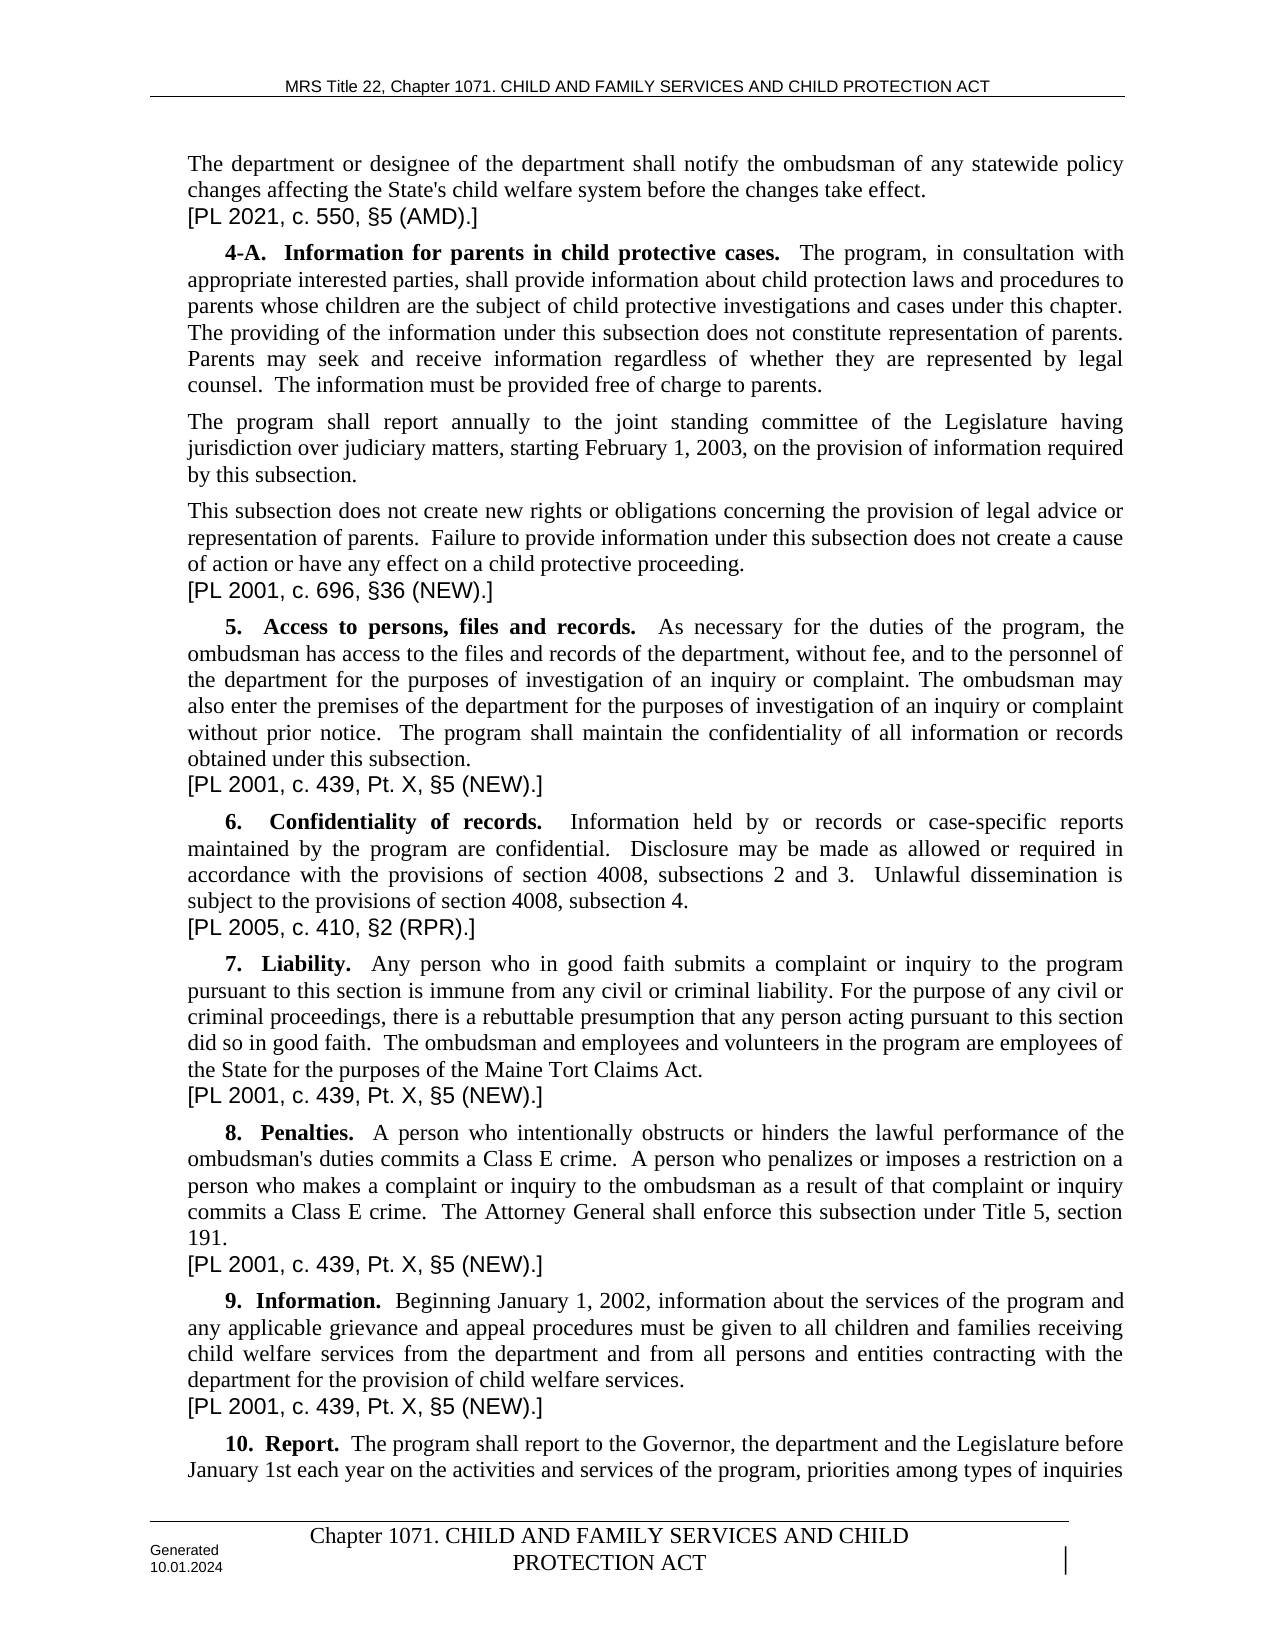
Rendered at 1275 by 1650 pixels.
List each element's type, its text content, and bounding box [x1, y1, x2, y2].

text 7. Liability. Any person who in good faith submits a complaint or inquiry to the program pursuant to this section is immune from any civil or criminal liability. For the purpose of any civil or criminal proceedings, there is a rebuttable presumption that any person acting pursuant to this section did so in good faith. The ombudsman and employees and volunteers in the program are employees of the State for the purposes of the Maine Tort Claims Act. [187, 950, 1125, 1082]
text The program shall report annually to the joint standing committee of the Legislature having jurisdiction over judiciary matters, starting February 1, 2003, on the provision of information required by this subsection. [187, 408, 1125, 487]
text [PL 2021, c. 550, §5 (AMD).] [187, 203, 1125, 229]
text [PL 2001, c. 439, Pt. X, §5 (NEW).] [187, 1393, 1125, 1419]
text 5. Access to persons, files and records. As necessary for the duties of the program, the ombudsman has access to the files and records of the department, without fee, and to the personnel of the department for the purposes of investigation of an inquiry or complaint. The ombudsman may also enter the premises of the department for the purposes of investigation of an inquiry or complaint without prior notice. The program shall maintain the confidentiality of all information or records obtained under this subsection. [187, 613, 1125, 771]
text [PL 2001, c. 439, Pt. X, §5 (NEW).] [187, 1082, 1125, 1108]
text [PL 2001, c. 439, Pt. X, §5 (NEW).] [187, 1251, 1125, 1277]
text 6. Confidentiality of records. Information held by or records or case-specific reports maintained by the program are confidential. Disclosure may be made as allowed or required in accordance with the provisions of section 4008, subsections 2 and 3. Unlawful dissemination is subject to the provisions of section 4008, subsection 4. [187, 808, 1125, 914]
text This subsection does not create new rights or obligations concerning the provision of legal advice or representation of parents. Failure to provide information under this subsection does not create a cause of action or have any effect on a child protective proceeding. [187, 497, 1125, 577]
text The department or designee of the department shall notify the ombudsman of any statewide policy changes affecting the State's child welfare system before the changes take effect. [187, 150, 1125, 203]
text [187, 1430, 1125, 1482]
text [PL 2005, c. 410, §2 (RPR).] [187, 914, 1125, 940]
text 8. Penalties. A person who intentionally obstructs or hinders the lawful performance of the ombudsman's duties commits a Class E crime. A person who penalizes or imposes a restriction on a person who makes a complaint or inquiry to the ombudsman as a result of that complaint or inquiry commits a Class E crime. The Attorney General shall enforce this subsection under Title 5, section 191. [187, 1119, 1125, 1251]
text [PL 2001, c. 696, §36 (NEW).] [187, 577, 1125, 603]
text 4-A. Information for parents in child protective cases. The program, in consultation with appropriate interested parties, shall provide information about child protection laws and procedures to parents whose children are the subject of child protective investigations and cases under this chapter. The providing of the information under this subsection does not constitute representation of parents. Parents may seek and receive information regardless of whether they are represented by legal counsel. The information must be provided free of charge to parents. [187, 239, 1125, 398]
text [PL 2001, c. 439, Pt. X, §5 (NEW).] [187, 771, 1125, 798]
text 9. Information. Beginning January 1, 2002, information about the services of the program and any applicable grievance and appeal procedures must be given to all children and families receiving child welfare services from the department and from all persons and entities contracting with the department for the provision of child welfare services. [187, 1287, 1125, 1393]
